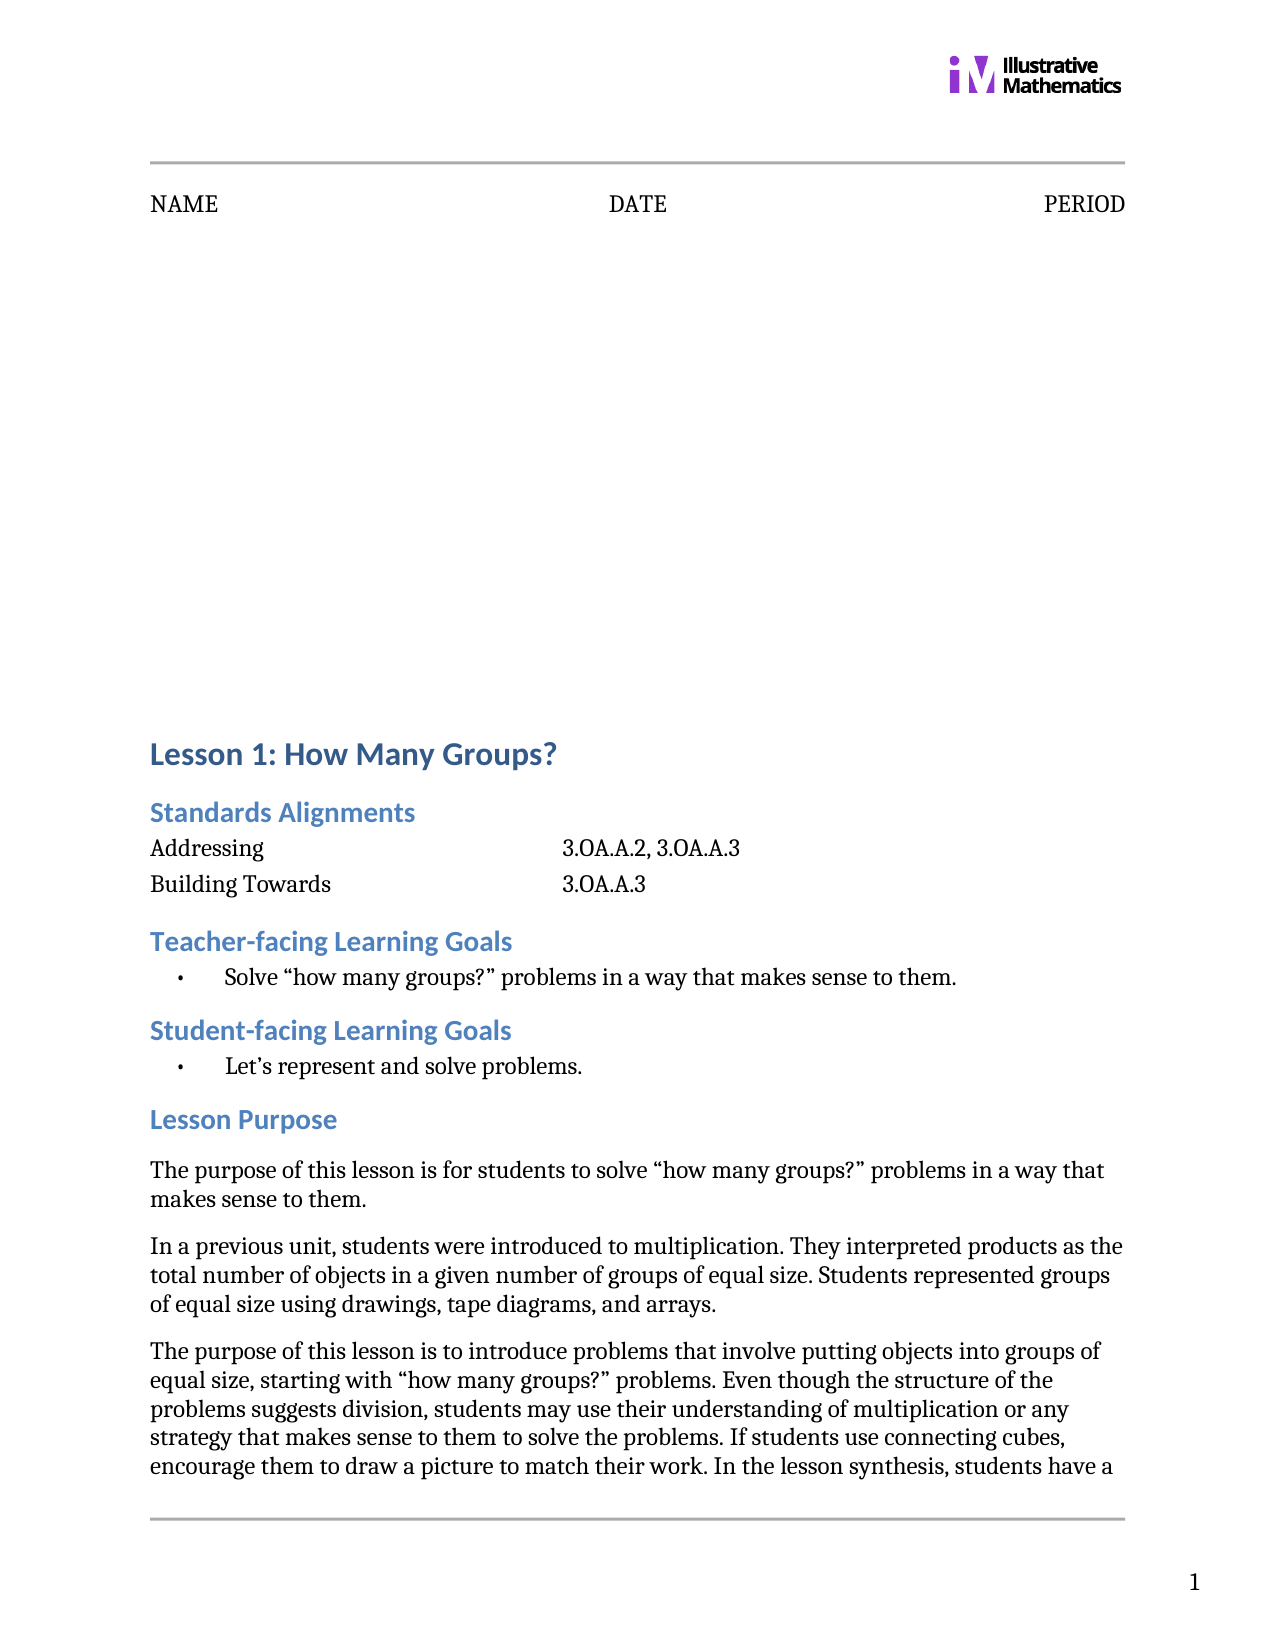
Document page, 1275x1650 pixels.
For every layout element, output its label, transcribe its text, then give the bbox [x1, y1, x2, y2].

list Solve “how many groups?” problems in a way that makes sense to them. [175, 963, 1125, 992]
subtitle Student-facing Learning Goals [150, 1012, 1125, 1048]
picture [949, 55, 1121, 93]
subtitle Teacher-facing Learning Goals [150, 923, 1125, 959]
text The purpose of this lesson is for students to solve “how many groups?” problems in a way that makes sense to them. [150, 1156, 1125, 1213]
text In a previous unit, students were introduced to multiplication. They interpreted products as the total number of objects in a given number of groups of equal size. Students represented groups of equal size using drawings, tape diagrams, and arrays. [150, 1232, 1125, 1318]
subtitle Standards Alignments [150, 794, 1125, 830]
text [150, 1337, 1125, 1481]
table_cell 3.OA.A.3 [551, 866, 964, 903]
subtitle Lesson 1: How Many Groups? [150, 733, 1125, 774]
subtitle Lesson Purpose [150, 1101, 1125, 1137]
table_header Addressing [139, 830, 551, 866]
table_header 3.OA.A.2, 3.OA.A.3 [551, 830, 964, 866]
list Let’s represent and solve problems. [175, 1052, 1125, 1081]
table_cell Building Towards [139, 866, 551, 903]
